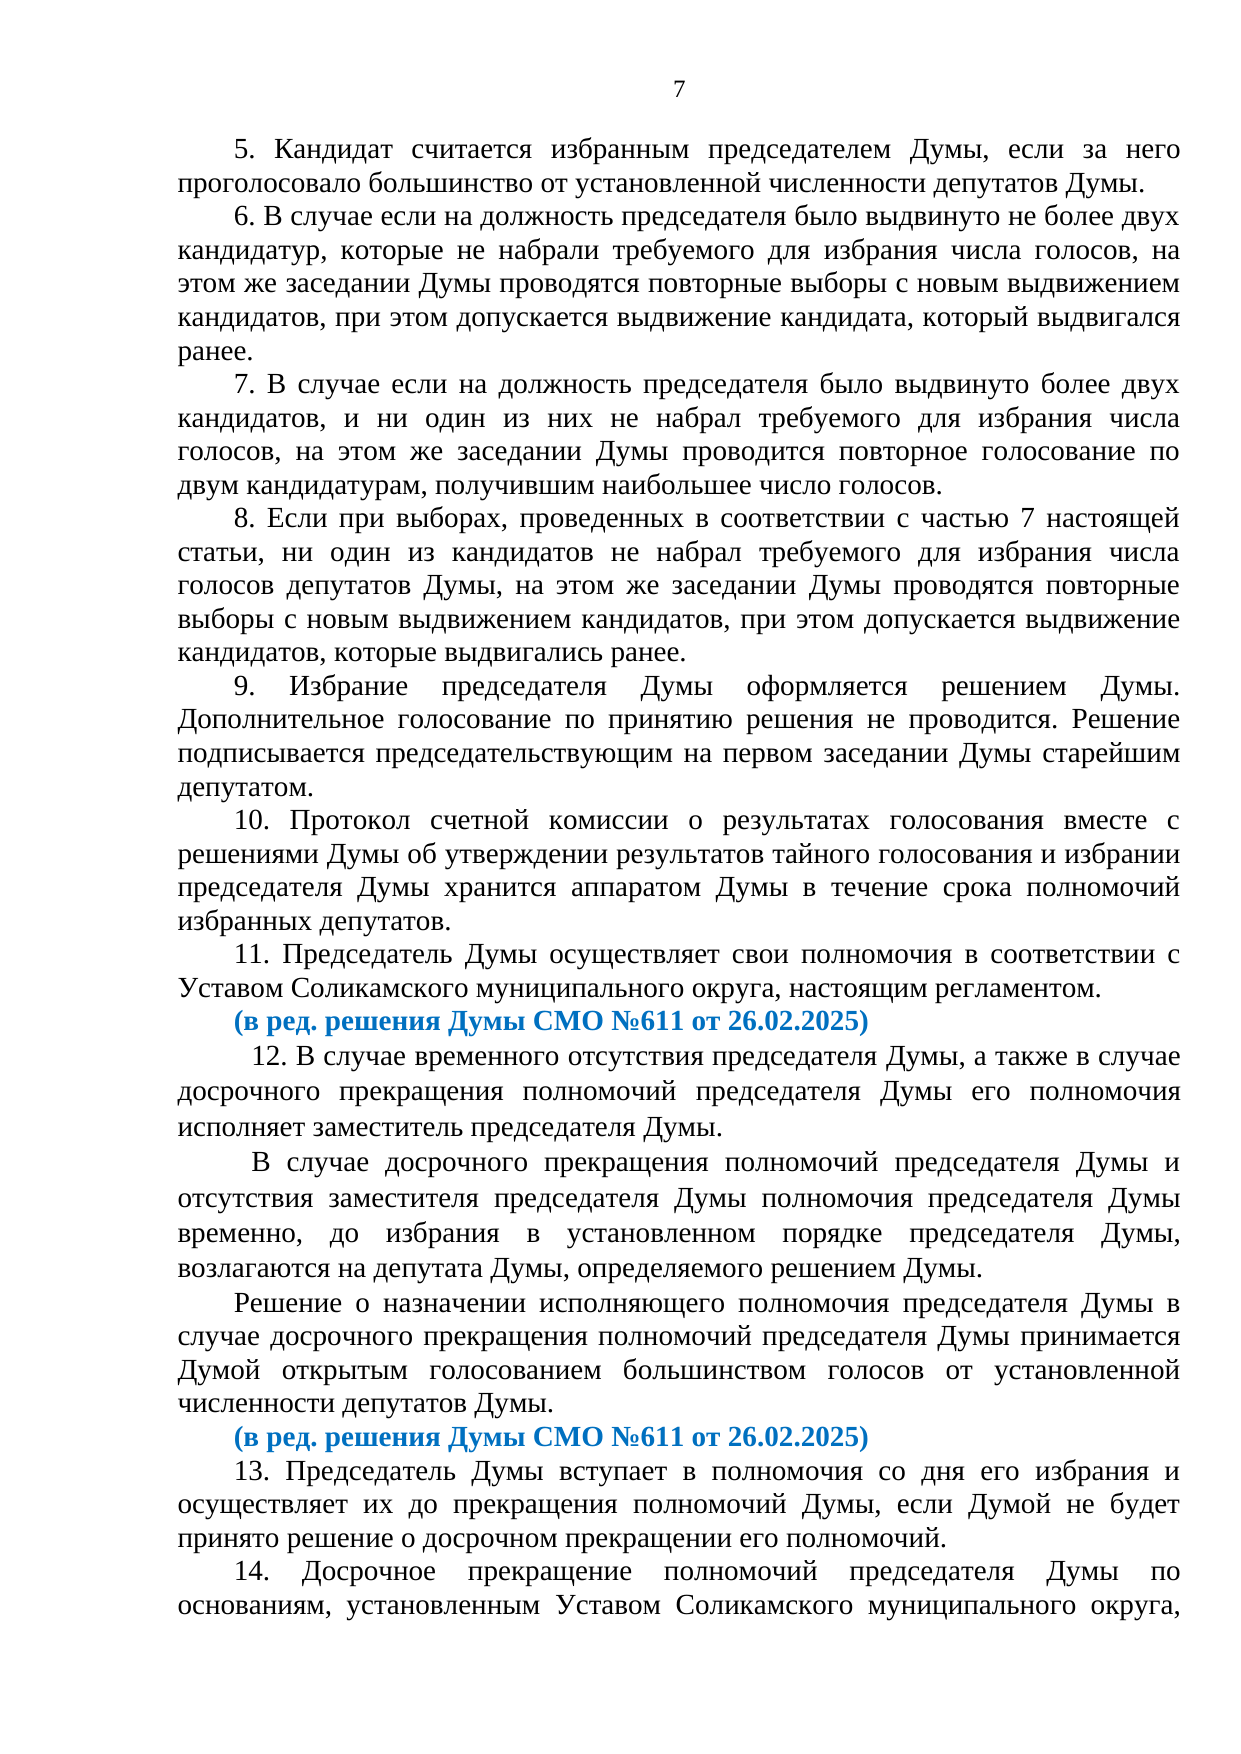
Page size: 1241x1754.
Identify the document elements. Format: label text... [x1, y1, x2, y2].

text 7. В случае если на должность председателя было выдвинуто более двух кандидатов, и ни один из них не набрал требуемого для избрания числа голосов, на этом же заседании Думы проводится повторное голосование по двум кандидатурам, получившим наибольшее число голосов. [177, 366, 1181, 500]
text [177, 1553, 1181, 1620]
text Решение о назначении исполняющего полномочия председателя Думы в случае досрочного прекращения полномочий председателя Думы принимается Думой открытым голосованием большинством голосов от установленной численности депутатов Думы. [177, 1285, 1181, 1419]
text 13. Председатель Думы вступает в полномочия со дня его избрания и осуществляет их до прекращения полномочий Думы, если Думой не будет принято решение о досрочном прекращении его полномочий. [177, 1453, 1181, 1553]
text 5. Кандидат считается избранным председателем Думы, если за него проголосовало большинство от установленной численности депутатов Думы. [177, 131, 1181, 198]
text 10. Протокол счетной комиссии о результатах голосования вместе с решениями Думы об утверждении результатов тайного голосования и избрании председателя Думы хранится аппаратом Думы в течение срока полномочий избранных депутатов. [177, 802, 1181, 936]
text 6. В случае если на должность председателя было выдвинуто не более двух кандидатур, которые не набрали требуемого для избрания числа голосов, на этом же заседании Думы проводятся повторные выборы с новым выдвижением кандидатов, при этом допускается выдвижение кандидата, который выдвигался ранее. [177, 198, 1181, 366]
text (в ред. решения Думы СМО №611 от 26.02.2025) [177, 1419, 1181, 1453]
text В случае досрочного прекращения полномочий председателя Думы и отсутствия заместителя председателя Думы полномочия председателя Думы временно, до избрания в установленном порядке председателя Думы, возлагаются на депутата Думы, определяемого решением Думы. [177, 1143, 1181, 1285]
text 9. Избрание председателя Думы оформляется решением Думы. Дополнительное голосование по принятию решения не проводится. Решение подписывается председательствующим на первом заседании Думы старейшим депутатом. [177, 668, 1181, 802]
text 12. В случае временного отсутствия председателя Думы, а также в случае досрочного прекращения полномочий председателя Думы его полномочия исполняет заместитель председателя Думы. [177, 1037, 1181, 1143]
text (в ред. решения Думы СМО №611 от 26.02.2025) [177, 1003, 1181, 1037]
text 8. Если при выборах, проведенных в соответствии с частью 7 настоящей статьи, ни один из кандидатов не набрал требуемого для избрания числа голосов депутатов Думы, на этом же заседании Думы проводятся повторные выборы с новым выдвижением кандидатов, при этом допускается выдвижение кандидатов, которые выдвигались ранее. [177, 500, 1181, 668]
text 11. Председатель Думы осуществляет свои полномочия в соответствии с Уставом Соликамского муниципального округа, настоящим регламентом. [177, 936, 1181, 1003]
